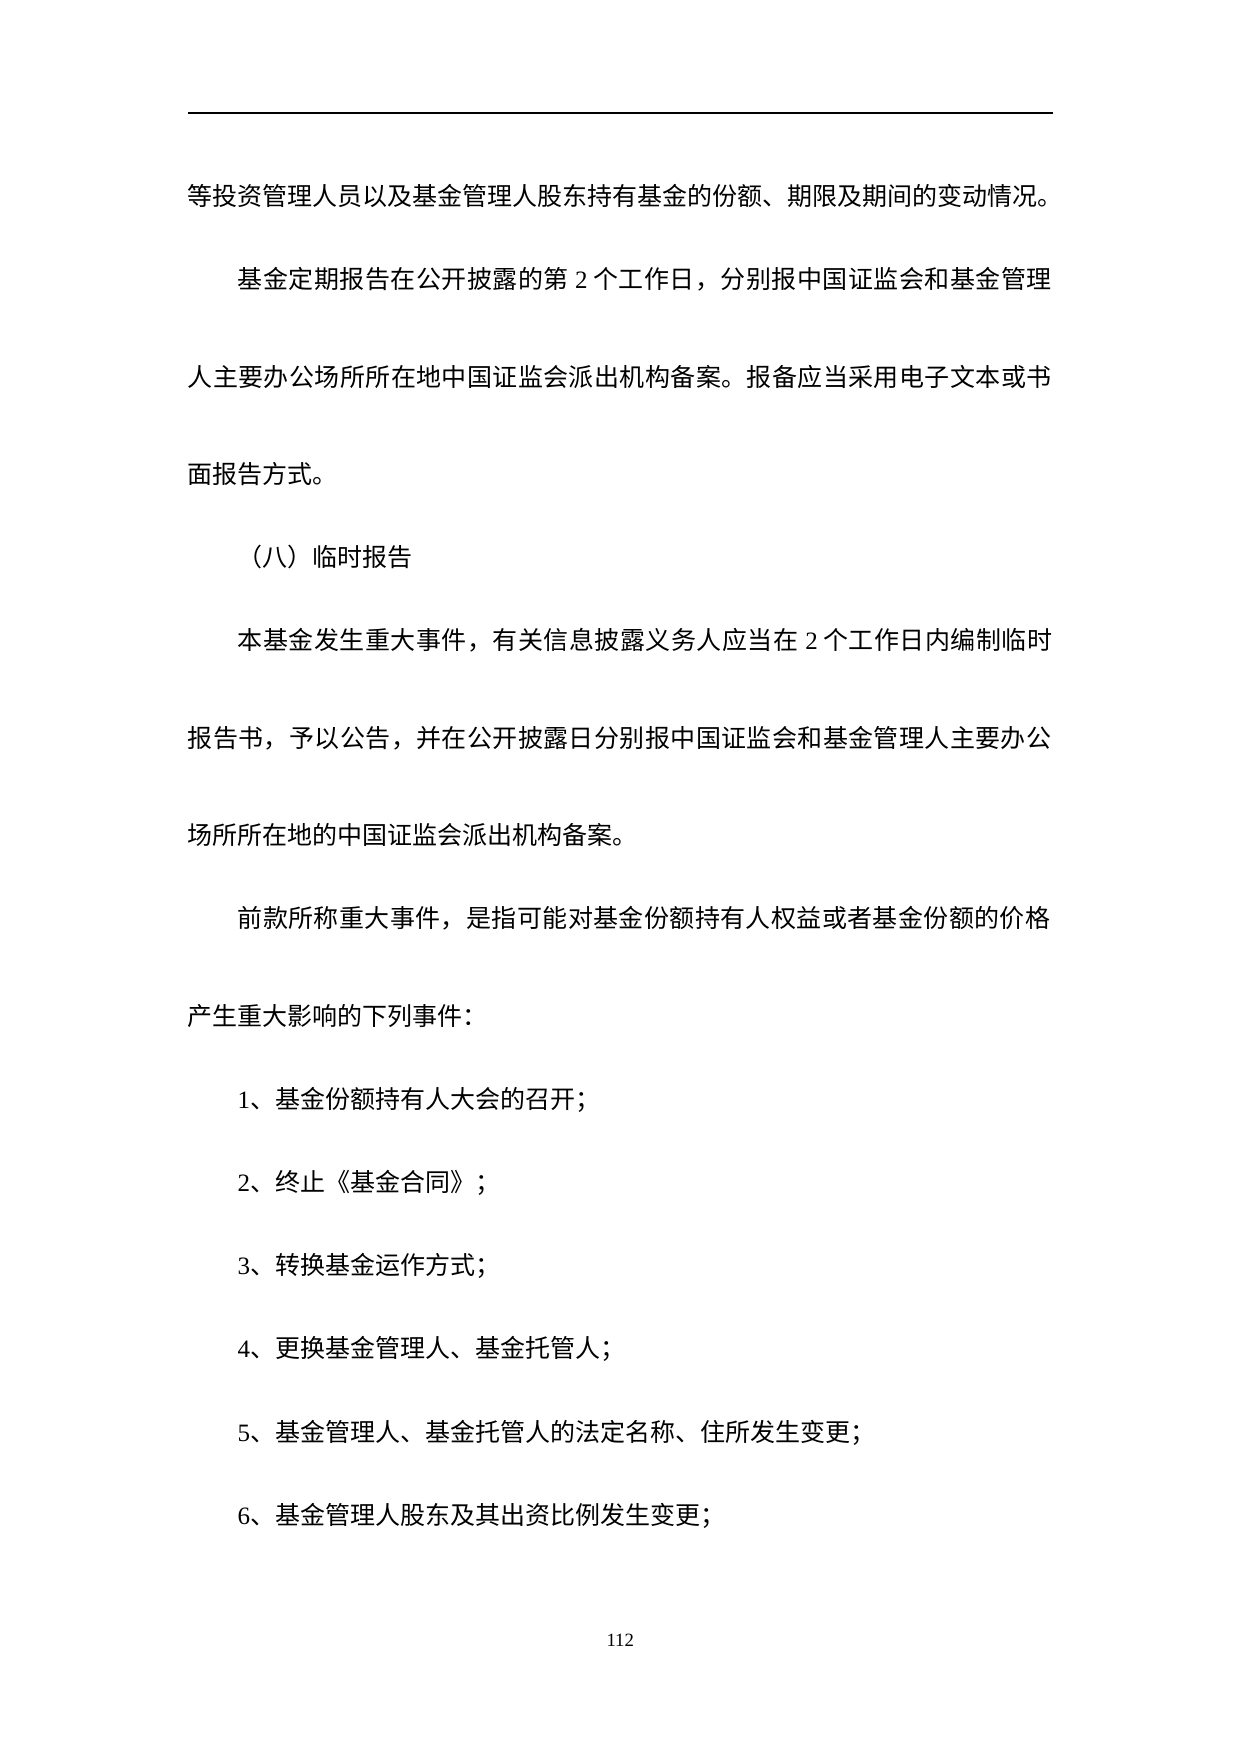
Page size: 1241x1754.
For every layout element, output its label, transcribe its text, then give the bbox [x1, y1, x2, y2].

text 前款所称重大事件，是指可能对基金份额持有人权益或者基金份额的价格产生重大影响的下列事件： [187, 884, 1053, 1047]
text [187, 162, 1053, 227]
text 1、基金份额持有人大会的召开； [187, 1065, 1053, 1130]
text 6、基金管理人股东及其出资比例发生变更； [187, 1481, 1053, 1546]
text 3、转换基金运作方式； [187, 1231, 1053, 1296]
text （八）临时报告 [187, 523, 1053, 588]
text 基金定期报告在公开披露的第2个工作日，分别报中国证监会和基金管理人主要办公场所所在地中国证监会派出机构备案。报备应当采用电子文本或书面报告方式。 [187, 245, 1053, 505]
text 2、终止《基金合同》； [187, 1148, 1053, 1213]
text 本基金发生重大事件，有关信息披露义务人应当在2个工作日内编制临时报告书，予以公告，并在公开披露日分别报中国证监会和基金管理人主要办公场所所在地的中国证监会派出机构备案。 [187, 606, 1053, 866]
text 5、基金管理人、基金托管人的法定名称、住所发生变更； [187, 1398, 1053, 1463]
text 4、更换基金管理人、基金托管人； [187, 1314, 1053, 1379]
